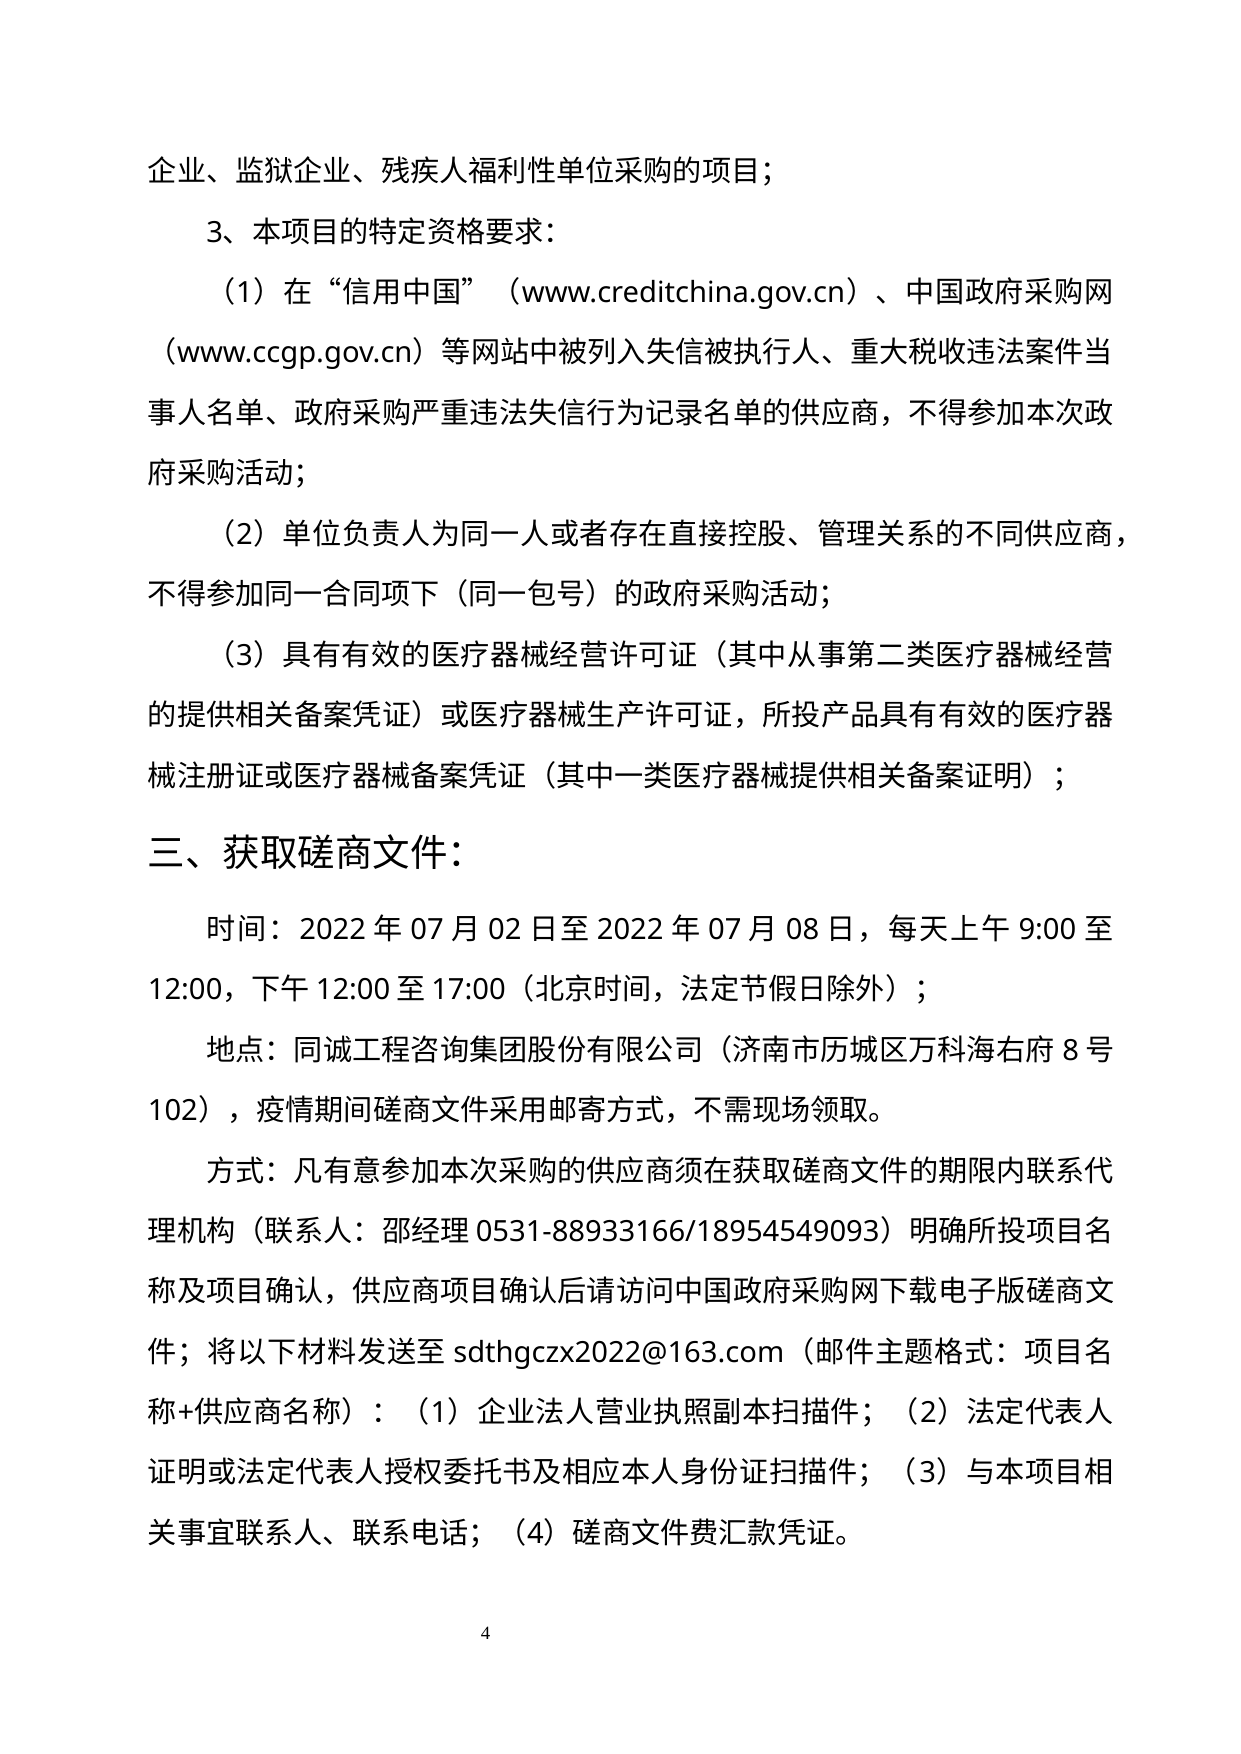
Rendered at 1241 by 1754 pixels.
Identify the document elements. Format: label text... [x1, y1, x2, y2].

text （1）在“信用中国”（www.creditchina.gov.cn）、中国政府采购网（www.ccgp.gov.cn）等网站中被列入失信被执行人、重大税收违法案件当事人名单、政府采购严重违法失信行为记录名单的供应商，不得参加本次政府采购活动； [148, 260, 1114, 501]
text 地点：同诚工程咨询集团股份有限公司（济南市历城区万科海右府8号102），疫情期间磋商文件采用邮寄方式，不需现场领取。 [148, 1017, 1114, 1138]
text 时间：2022年07月02日至2022年07月08日，每天上午9:00至12:00，下午12:00至17:00（北京时间，法定节假日除外）； [148, 896, 1114, 1017]
text （2）单位负责人为同一人或者存在直接控股、管理关系的不同供应商，不得参加同一合同项下（同一包号）的政府采购活动； [148, 501, 1114, 622]
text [148, 139, 1114, 199]
text 方式：凡有意参加本次采购的供应商须在获取磋商文件的期限内联系代理机构（联系人：邵经理0531-88933166/18954549093）明确所投项目名称及项目确认，供应商项目确认后请访问中国政府采购网下载电子版磋商文件；将以下材料发送至sdthgczx2022@163.com（邮件主题格式：项目名称+供应商名称）：（1）企业法人营业执照副本扫描件；（2）法定代表人证明或法定代表人授权委托书及相应本人身份证扫描件；（3）与本项目相关事宜联系人、联系电话；（4）磋商文件费汇款凭证。 [148, 1138, 1114, 1561]
subtitle 三、获取磋商文件： [148, 820, 1114, 880]
text （3）具有有效的医疗器械经营许可证（其中从事第二类医疗器械经营的提供相关备案凭证）或医疗器械生产许可证，所投产品具有有效的医疗器械注册证或医疗器械备案凭证（其中一类医疗器械提供相关备案证明）； [148, 622, 1114, 803]
text 3、本项目的特定资格要求： [148, 199, 1114, 260]
